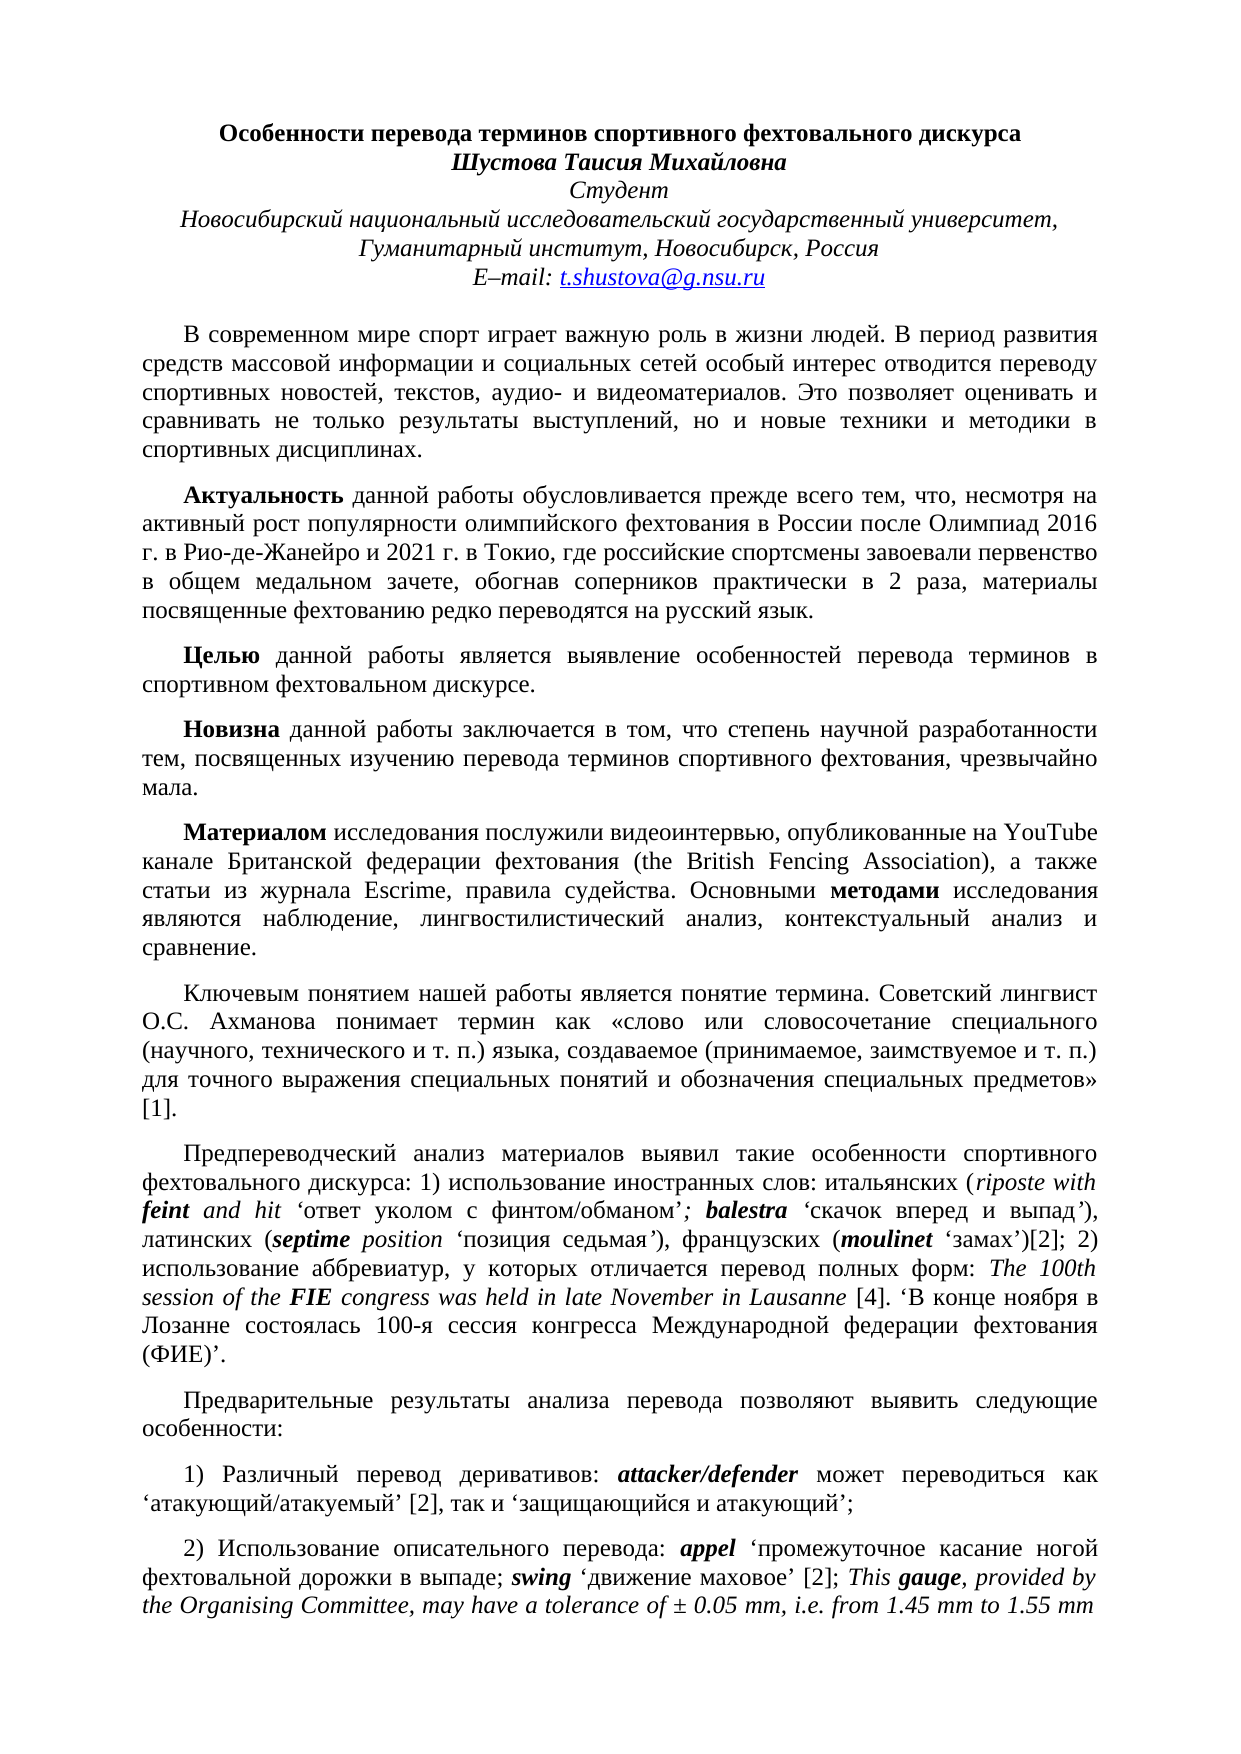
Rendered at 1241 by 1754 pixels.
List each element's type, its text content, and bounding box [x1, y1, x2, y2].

text Шустова Таисия Михайловна [142, 147, 1098, 176]
text Студент [142, 176, 1098, 204]
text Актуальность данной работы обусловливается прежде всего тем, что, несмотря на активный рост популярности олимпийского фехтования в России после Олимпиад 2016 г. в Рио-де-Жанейро и 2021 г. в Токио, где российские спортсмены завоевали первенство в общем медальном зачете, обогнав соперников практически в 2 раза, материалы посвященные фехтованию редко переводятся на русский язык. [142, 480, 1098, 623]
text Новизна данной работы заключается в том, что степень научной разработанности тем, посвященных изучению перевода терминов спортивного фехтования, чрезвычайно мала. [142, 714, 1098, 801]
text Целью данной работы является выявление особенностей перевода терминов в спортивном фехтовальном дискурсе. [142, 640, 1098, 698]
text E–mail: t.shustova@g.nsu.ru [142, 262, 1098, 291]
text Гуманитарный институт, Новосибирск, Россия [142, 233, 1098, 262]
text В современном мире спорт играет важную роль в жизни людей. В период развития средств массовой информации и социальных сетей особый интерес отводится переводу спортивных новостей, текстов, аудио- и видеоматериалов. Это позволяет оценивать и сравнивать не только результаты выступлений, но и новые техники и методики в спортивных дисциплинах. [142, 319, 1098, 463]
text Материалом исследования послужили видеоинтервью, опубликованные на YouTube канале Британской федерации фехтования (the British Fencing Association), а также статьи из журнала Escrime, правила судейства. Основными методами исследования являются наблюдение, лингвостилистический анализ, контекстуальный анализ и сравнение. [142, 817, 1098, 961]
text Ключевым понятием нашей работы является понятие термина. Советский лингвист О.С. Ахманова понимает термин как «слово или словосочетание специального (научного, технического и т. п.) языка, создаваемое (принимаемое, заимствуемое и т. п.) для точного выражения специальных понятий и обозначения специальных предметов» [1]. [142, 978, 1098, 1121]
text Предпереводческий анализ материалов выявил такие особенности спортивного фехтовального дискурса: 1) использование иностранных слов: итальянских (riposte with feint and hit ‘ответ уколом с финтом/обманом’; balestra ‘скачок вперед и выпад’), латинских (septime position ‘позиция седьмая’), французских (moulinet ‘замах’)[2]; 2) использование аббревиатур, у которых отличается перевод полных форм: The 100th session of the FIE congress was held in late November in Lausanne [4]. ‘В конце ноября в Лозанне состоялась 100-я сессия конгресса Международной федерации фехтования (ФИЕ)’. [142, 1138, 1098, 1368]
text Предварительные результаты анализа перевода позволяют выявить следующие особенности: [142, 1385, 1098, 1442]
text Особенности перевода терминов спортивного фехтовального дискурса [142, 118, 1098, 147]
text 1) Различный перевод деривативов: attacker/defender может переводиться как ‘атакующий/атакуемый’ [2], так и ‘защищающийся и атакующий’; [142, 1459, 1098, 1516]
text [142, 1533, 1098, 1619]
text Новосибирский национальный исследовательский государственный университет, [142, 204, 1098, 233]
